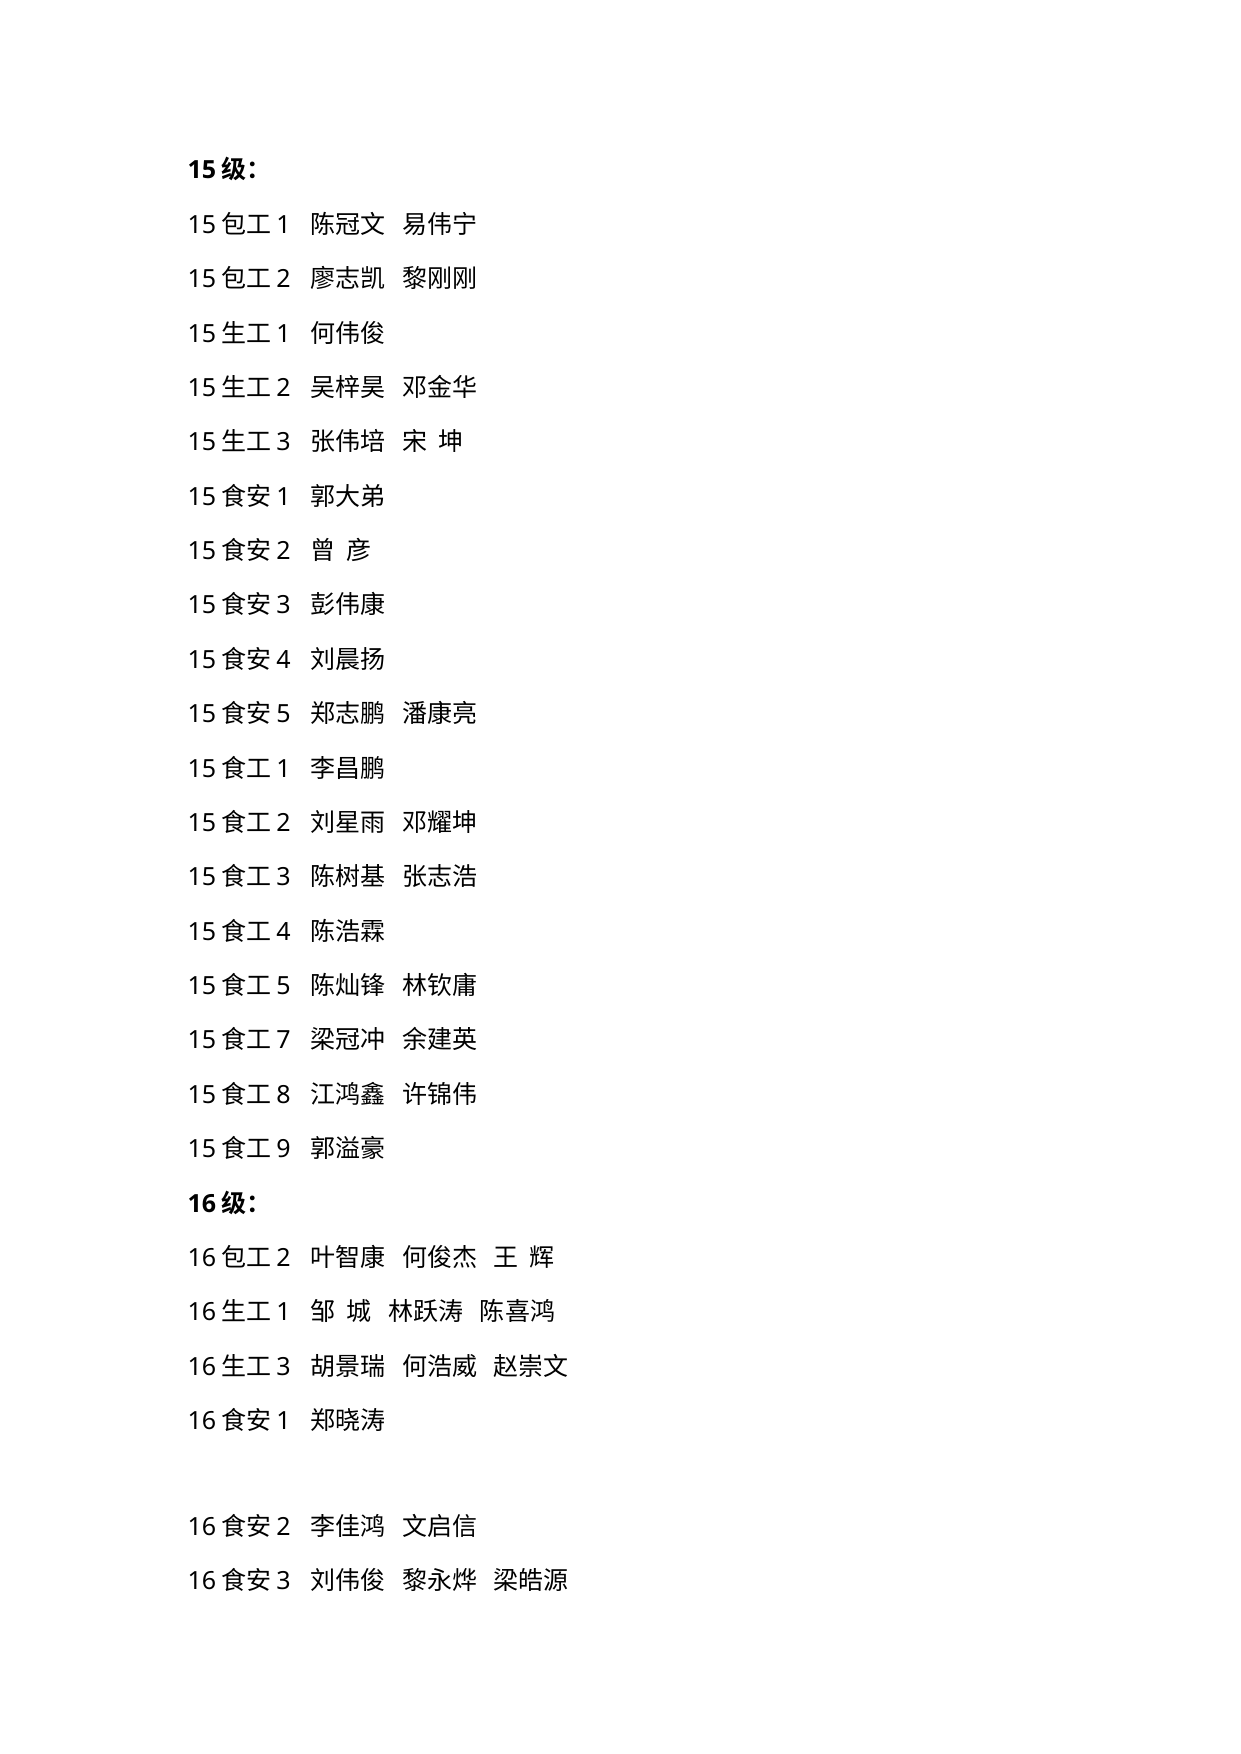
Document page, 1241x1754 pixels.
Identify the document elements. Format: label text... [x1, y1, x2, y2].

text 15生工1 何伟俊 [187, 313, 1053, 349]
text 15食安3 彭伟康 [187, 585, 1053, 621]
text 16食安1 郑晓涛 [187, 1401, 1053, 1437]
text 16食安2 李佳鸿 文启信 [187, 1506, 1053, 1542]
text 15包工1 陈冠文 易伟宁 [187, 204, 1053, 241]
text 15食工3 陈树基 张志浩 [187, 857, 1053, 893]
text 15级： [187, 150, 1053, 186]
text 15食工2 刘星雨 邓耀坤 [187, 802, 1053, 839]
text 15食工1 李昌鹏 [187, 748, 1053, 784]
text 15食安2 曾 彦 [187, 531, 1053, 567]
text 16食安3 刘伟俊 黎永烨 梁皓源 [187, 1560, 1053, 1597]
text 15生工2 吴梓昊 邓金华 [187, 367, 1053, 404]
text 15食工7 梁冠冲 余建英 [187, 1020, 1053, 1056]
text 15食工9 郭溢豪 [187, 1129, 1053, 1165]
text 16级： [187, 1183, 1053, 1219]
text 15包工2 廖志凯 黎刚刚 [187, 259, 1053, 295]
text 15生工3 张伟培 宋 坤 [187, 422, 1053, 458]
text 15食工5 陈灿锋 林钦庸 [187, 966, 1053, 1002]
text 15食安5 郑志鹏 潘康亮 [187, 694, 1053, 730]
text 16生工1 邹 城 林跃涛 陈喜鸿 [187, 1292, 1053, 1328]
text 15食工8 江鸿鑫 许锦伟 [187, 1074, 1053, 1111]
text 16包工2 叶智康 何俊杰 王 辉 [187, 1237, 1053, 1274]
text 15食工4 陈浩霖 [187, 911, 1053, 947]
text 16生工3 胡景瑞 何浩威 赵崇文 [187, 1346, 1053, 1382]
text 15食安4 刘晨扬 [187, 639, 1053, 676]
text 15食安1 郭大弟 [187, 476, 1053, 512]
